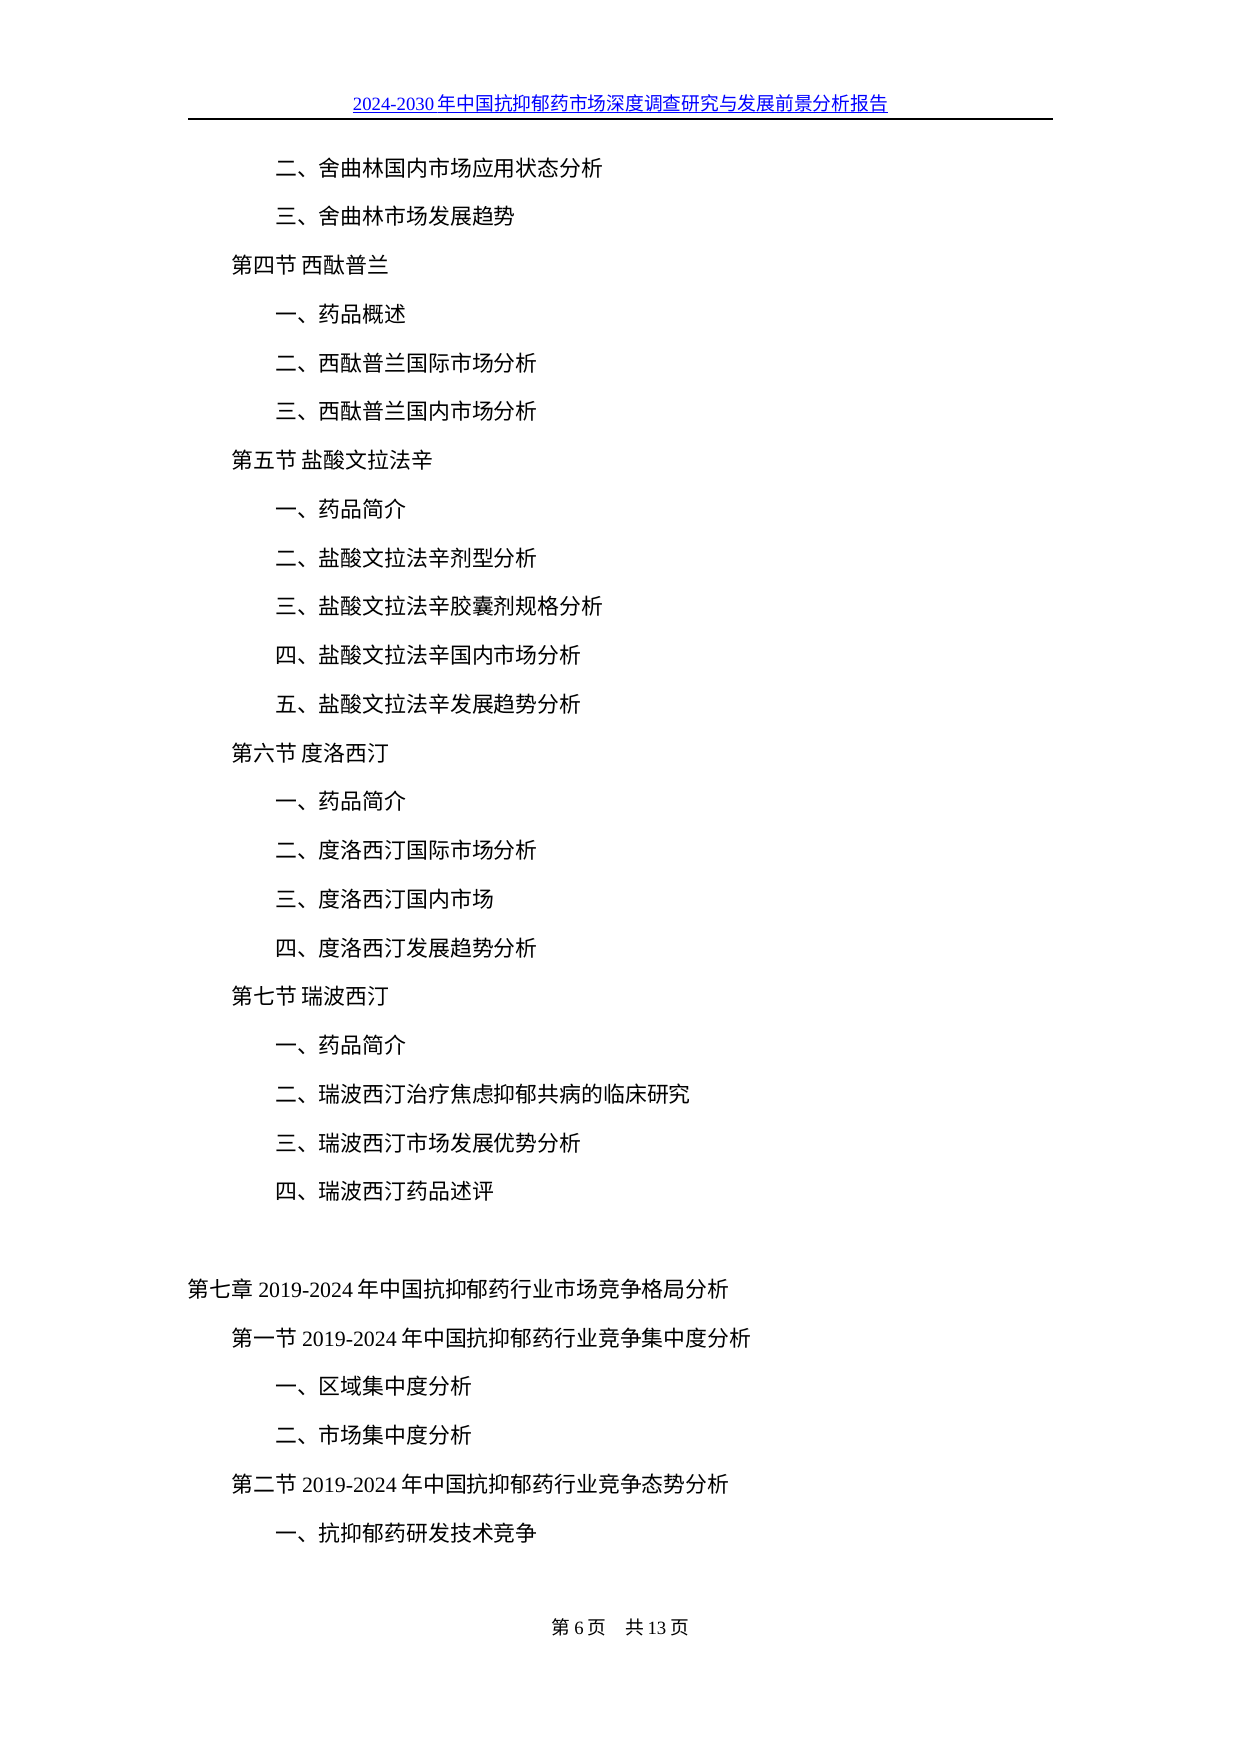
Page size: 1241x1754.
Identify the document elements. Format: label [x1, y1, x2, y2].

text [187, 150, 1053, 1548]
